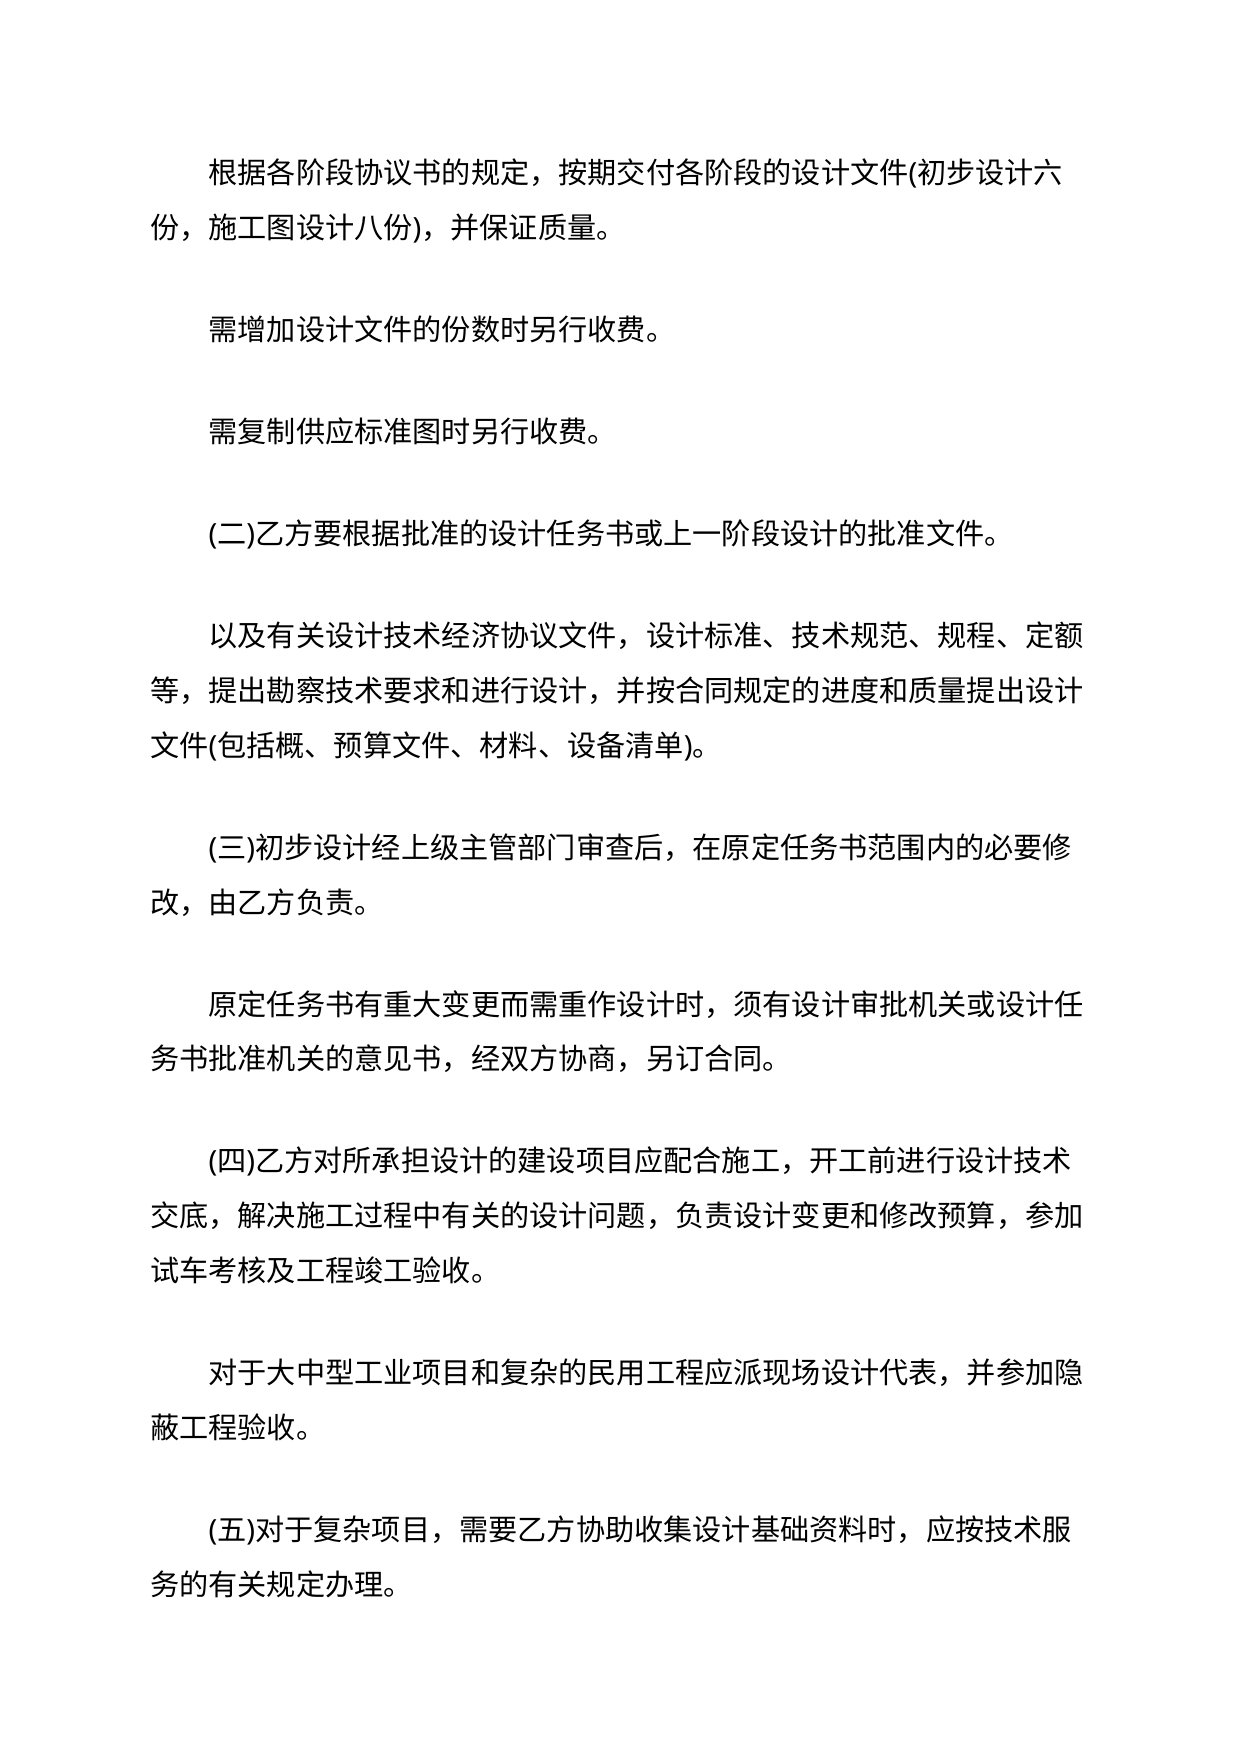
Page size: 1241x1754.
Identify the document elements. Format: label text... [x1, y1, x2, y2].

text 以及有关设计技术经济协议文件，设计标准、技术规范、规程、定额等，提出勘察技术要求和进行设计，并按合同规定的进度和质量提出设计文件(包括概、预算文件、材料、设备清单)。 [150, 612, 1090, 765]
text (二)乙方要根据批准的设计任务书或上一阶段设计的批准文件。 [150, 511, 1090, 553]
text (四)乙方对所承担设计的建设项目应配合施工，开工前进行设计技术交底，解决施工过程中有关的设计问题，负责设计变更和修改预算，参加试车考核及工程竣工验收。 [150, 1138, 1090, 1290]
text (三)初步设计经上级主管部门审查后，在原定任务书范围内的必要修改，由乙方负责。 [150, 824, 1090, 922]
text 对于大中型工业项目和复杂的民用工程应派现场设计代表，并参加隐蔽工程验收。 [150, 1349, 1090, 1447]
text (五)对于复杂项目，需要乙方协助收集设计基础资料时，应按技术服务的有关规定办理。 [150, 1506, 1090, 1603]
text 原定任务书有重大变更而需重作设计时，须有设计审批机关或设计任务书批准机关的意见书，经双方协商，另订合同。 [150, 981, 1090, 1078]
text 需复制供应标准图时另行收费。 [150, 409, 1090, 451]
text 需增加设计文件的份数时另行收费。 [150, 307, 1090, 349]
text 根据各阶段协议书的规定，按期交付各阶段的设计文件(初步设计六份，施工图设计八份)，并保证质量。 [150, 150, 1090, 247]
